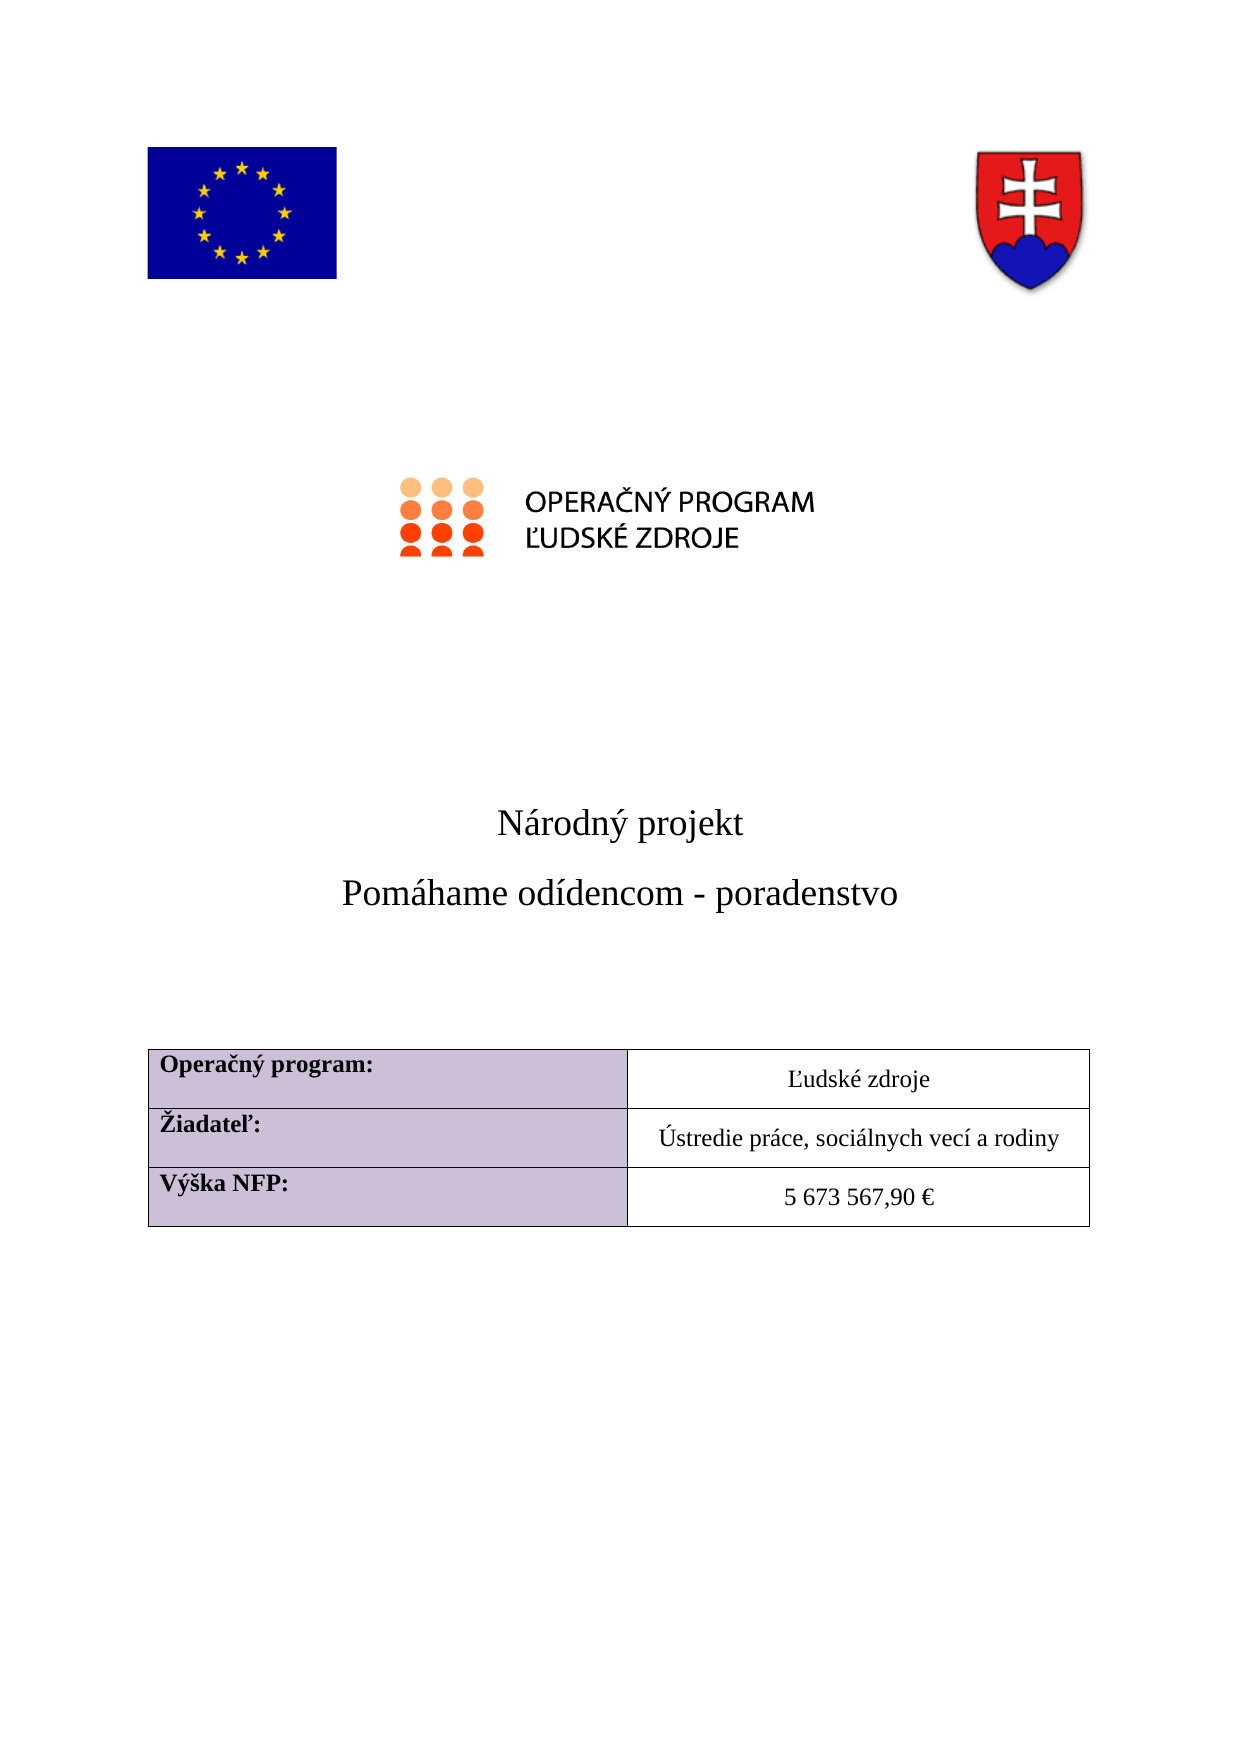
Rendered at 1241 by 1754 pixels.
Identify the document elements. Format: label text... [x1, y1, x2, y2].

picture [972, 147, 1093, 302]
picture [341, 398, 900, 634]
table_cell Žiadateľ: [149, 1109, 627, 1167]
table_cell Ústredie práce, sociálnych vecí a rodiny [628, 1109, 1089, 1167]
picture [147, 147, 337, 279]
text Pomáhame odídencom - poradenstvo [148, 870, 1093, 913]
table_header Operačný program: [149, 1050, 627, 1108]
text Národný projekt [148, 800, 1093, 843]
table_cell 5 673 567,90 € [628, 1168, 1089, 1226]
table_cell Výška NFP: [149, 1168, 627, 1226]
table_header Ľudské zdroje [628, 1050, 1089, 1108]
